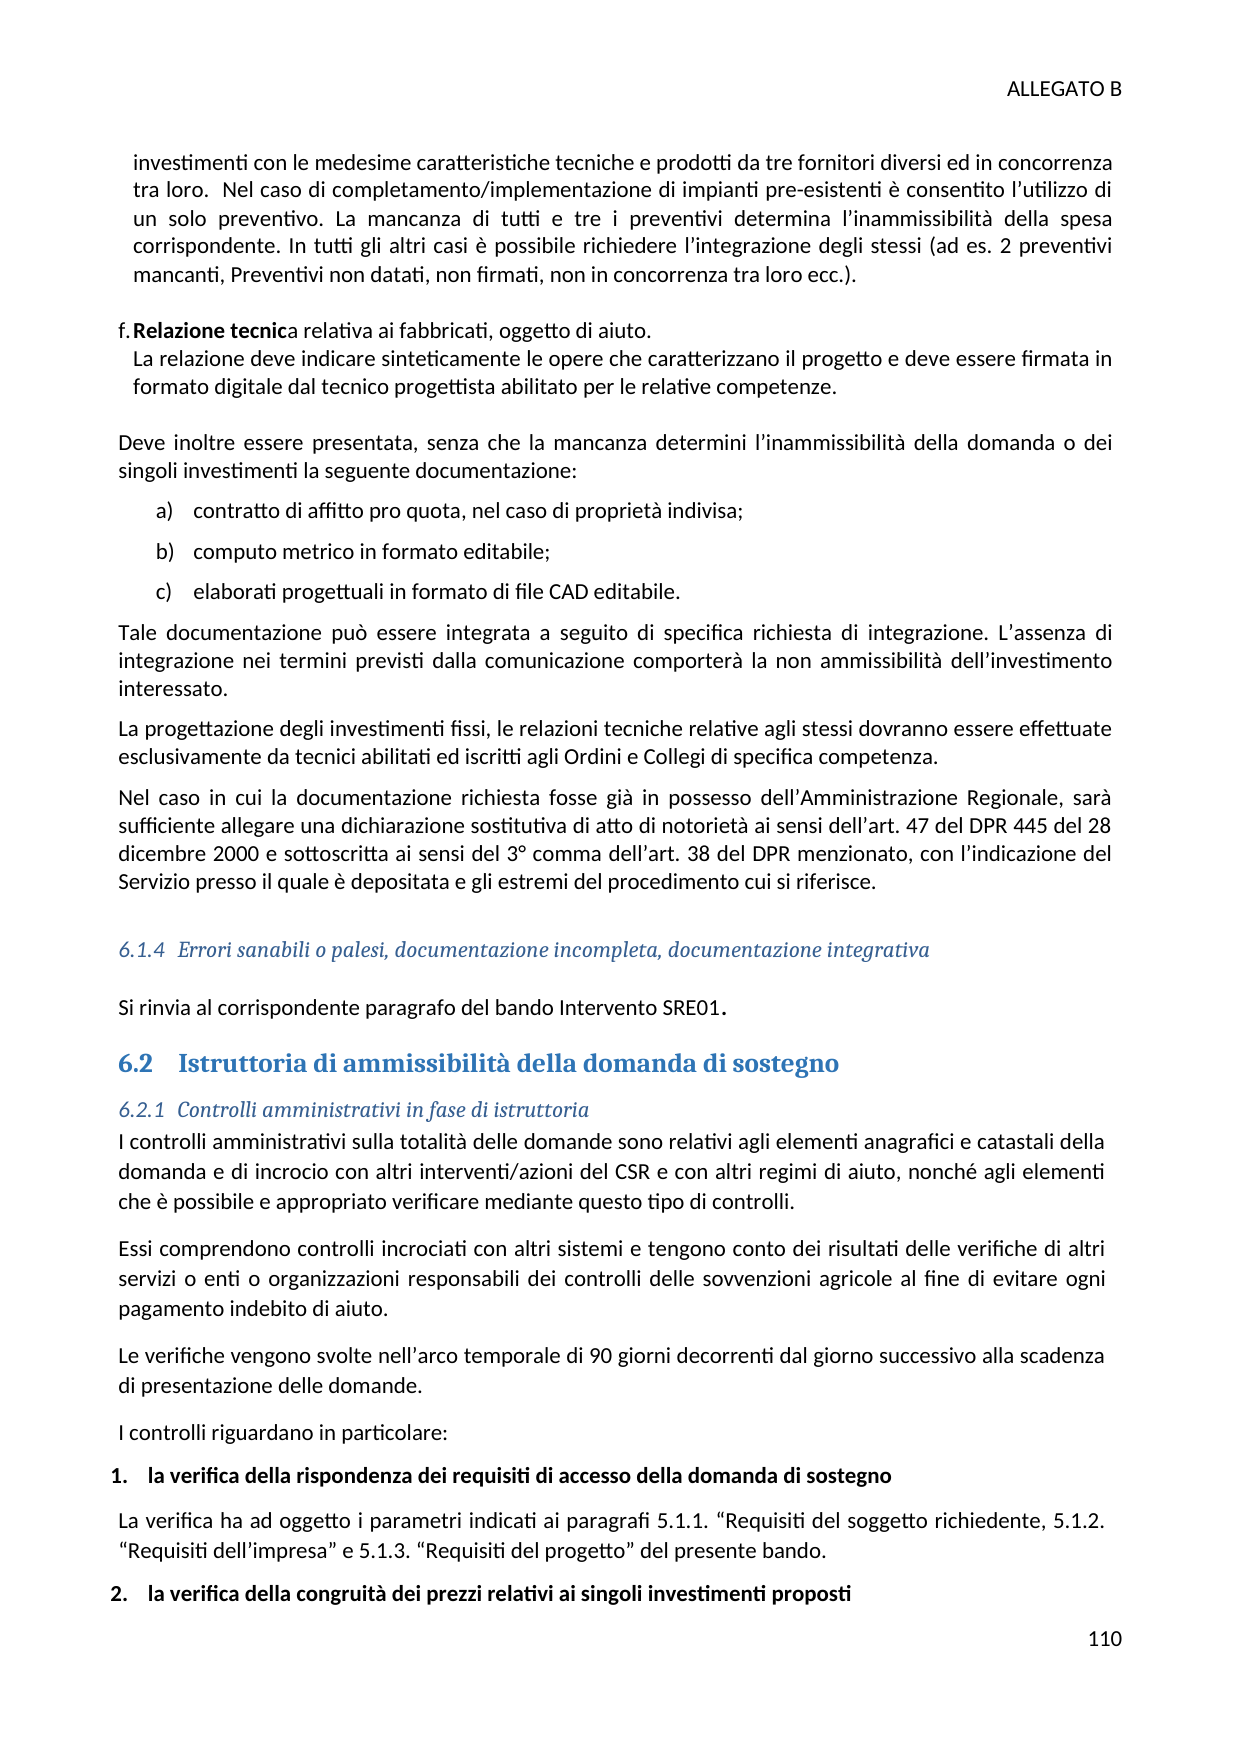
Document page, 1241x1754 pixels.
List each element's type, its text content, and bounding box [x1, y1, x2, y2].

list la verifica della congruità dei prezzi relativi ai singoli investimenti proposti [110, 1579, 1107, 1607]
text I controlli riguardano in particolare: [118, 1418, 1107, 1447]
text Le verifiche vengono svolte nell’arco temporale di 90 giorni decorrenti dal giorno successivo alla scadenza di presentazione delle domande. [118, 1341, 1107, 1400]
list Tale documentazione può essere integrata a seguito di specifica richiesta di integrazione. L’assenza di integrazione nei termini previsti dalla comunicazione comporterà la non ammissibilità dell’investimento interessato. [118, 618, 1114, 702]
text Deve inoltre essere presentata, senza che la mancanza determini l’inammissibilità della domanda o dei singoli investimenti la seguente documentazione: [118, 428, 1114, 484]
list elaborati progettuali in formato di file CAD editabile. [156, 577, 1114, 605]
list la verifica della rispondenza dei requisiti di accesso della domanda di sostegno [110, 1461, 1107, 1489]
list contratto di affitto pro quota, nel caso di proprietà indivisa; [156, 496, 1114, 524]
list La progettazione degli investimenti fissi, le relazioni tecniche relative agli stessi dovranno essere effettuate esclusivamente da tecnici abilitati ed iscritti agli Ordini e Collegi di specifica competenza. [118, 714, 1114, 771]
list Errori sanabili o palesi, documentazione incompleta, documentazione integrativa [118, 936, 1122, 964]
list La relazione deve indicare sinteticamente le opere che caratterizzano il progetto e deve essere firmata in formato digitale dal tecnico progettista abilitato per le relative competenze. [133, 344, 1114, 400]
list computo metrico in formato editabile; [156, 537, 1114, 565]
text I controlli amministrativi sulla totalità delle domande sono relativi agli elementi anagrafici e catastali della domanda e di incrocio con altri interventi/azioni del CSR e con altri regimi di aiuto, nonché agli elementi che è possibile e appropriato verificare mediante questo tipo di controlli. [118, 1127, 1107, 1215]
list Controlli amministrativi in fase di istruttoria [118, 1095, 1122, 1123]
list Nel caso in cui la documentazione richiesta fosse già in possesso dell’Amministrazione Regionale, sarà sufficiente allegare una dichiarazione sostitutiva di atto di notorietà ai sensi dell’art. 47 del DPR 445 del 28 dicembre 2000 e sottoscritta ai sensi del 3° comma dell’art. 38 del DPR menzionato, con l’indicazione del Servizio presso il quale è depositata e gli estremi del procedimento cui si riferisce. [118, 783, 1114, 895]
text Essi comprendono controlli incrociati con altri sistemi e tengono conto dei risultati delle verifiche di altri servizi o enti o organizzazioni responsabili dei controlli delle sovvenzioni agricole al fine di evitare ogni pagamento indebito di aiuto. [118, 1234, 1107, 1323]
text Si rinvia al corrispondente paragrafo del bando Intervento SRE01. [118, 993, 1122, 1021]
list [118, 148, 1114, 288]
text La verifica ha ad oggetto i parametri indicati ai paragrafi 5.1.1. “Requisiti del soggetto richiedente, 5.1.2. “Requisiti dell’impresa” e 5.1.3. “Requisiti del progetto” del presente bando. [118, 1506, 1107, 1564]
list Istruttoria di ammissibilità della domanda di sostegno [118, 1048, 1122, 1079]
list Relazione tecnica relativa ai fabbricati, oggetto di aiuto. [118, 316, 1114, 344]
